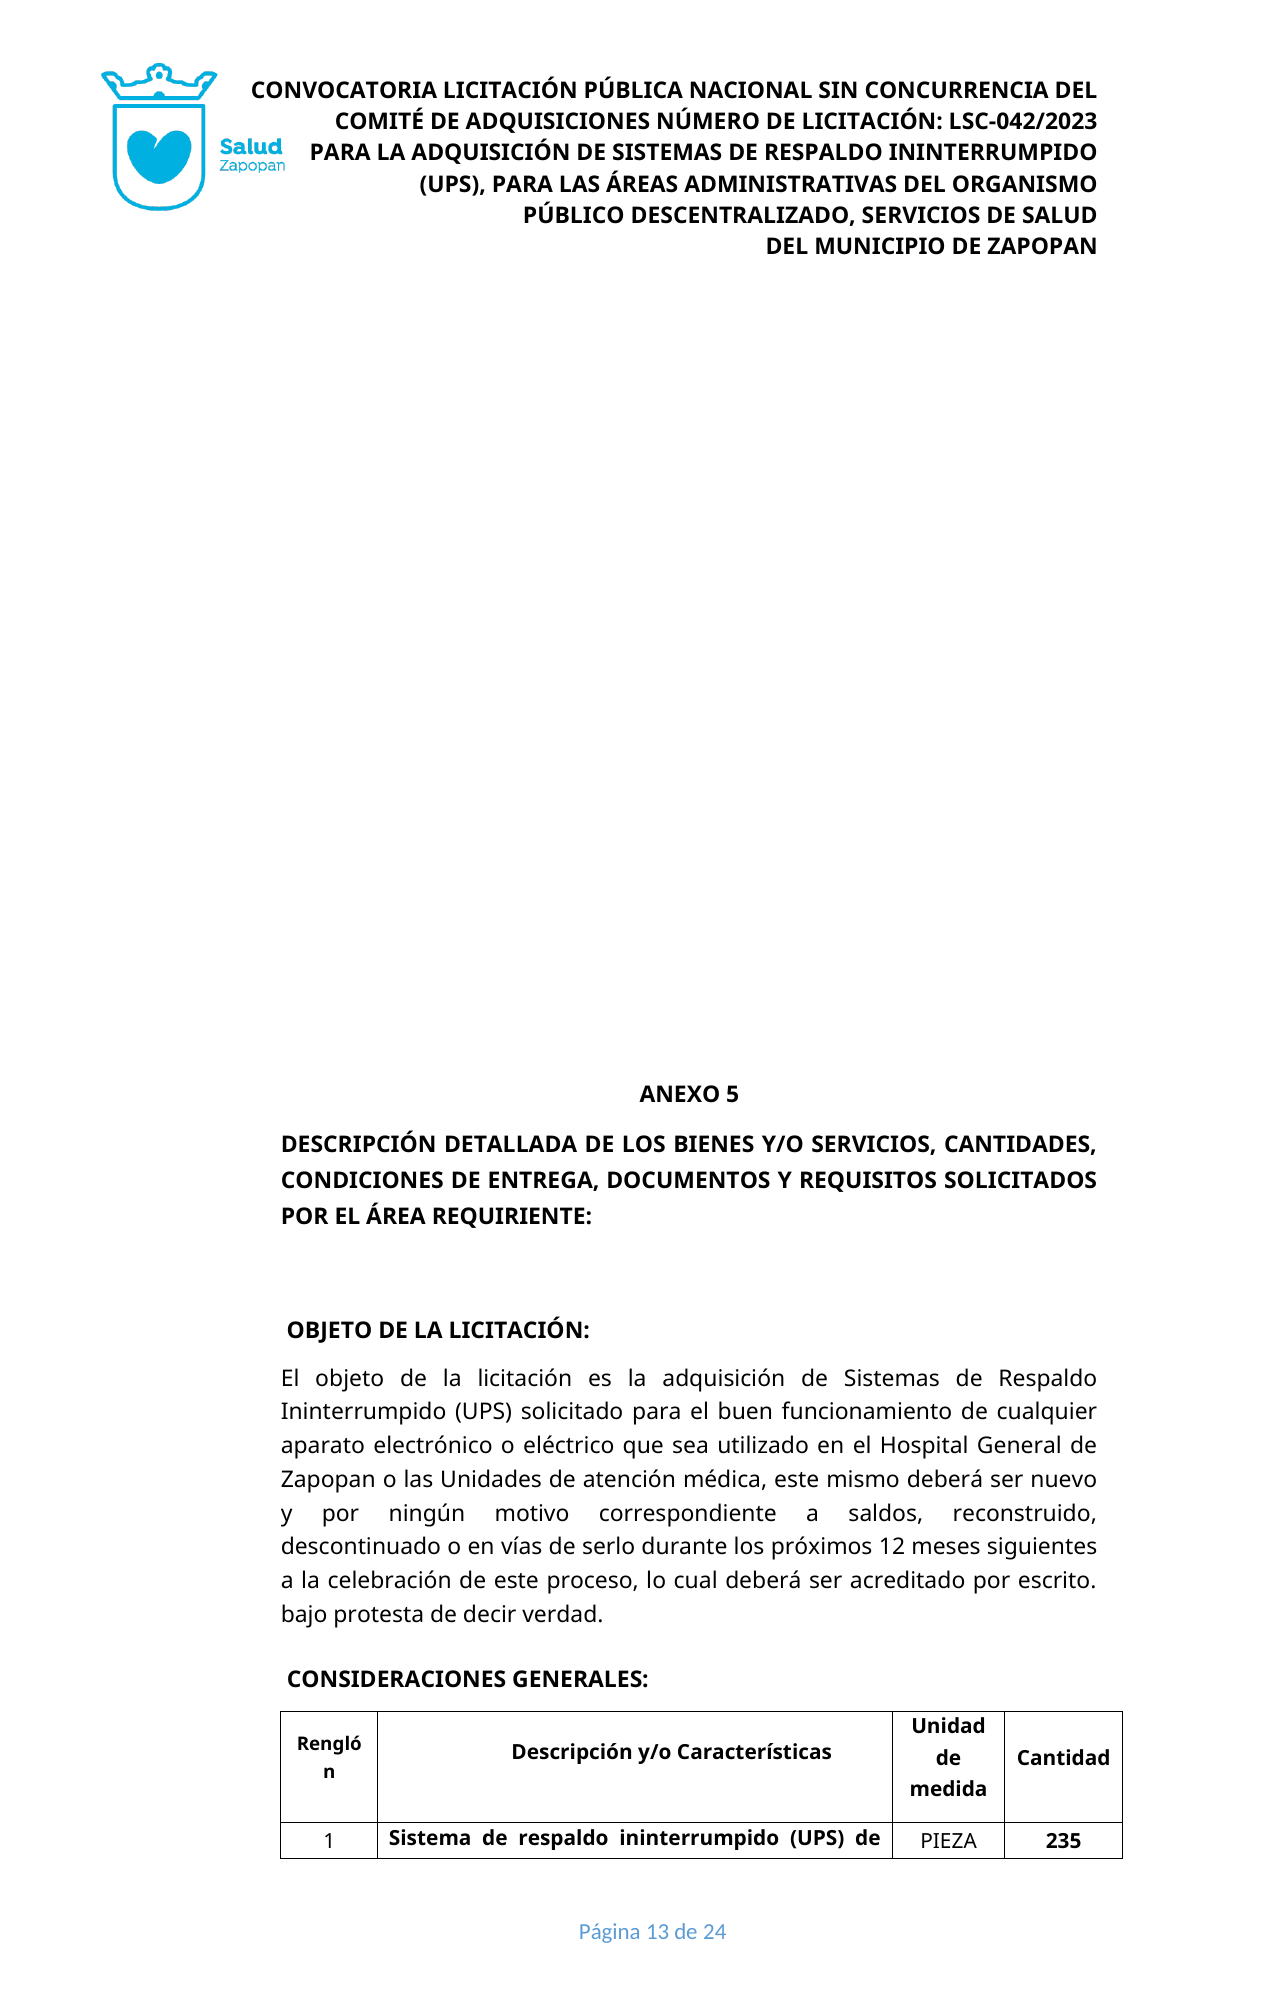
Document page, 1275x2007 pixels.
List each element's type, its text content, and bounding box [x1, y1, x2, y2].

table_header Unidad de medida [893, 1712, 1004, 1822]
table_header Descripción y/o Características [378, 1712, 892, 1822]
text ANEXO 5 [281, 1078, 1098, 1109]
picture [97, 63, 290, 220]
text DESCRIPCIÓN DETALLADA DE LOS BIENES Y/O SERVICIOS, CANTIDADES, CONDICIONES DE ENTREGA, DOCUMENTOS Y REQUISITOS SOLICITADOS POR EL ÁREA REQUIRIENTE: [281, 1128, 1098, 1231]
picture [108, 67, 211, 95]
table_cell 1 [281, 1823, 377, 1858]
table_header Renglón [281, 1712, 377, 1822]
table_cell 235 [1005, 1823, 1122, 1858]
table_header Cantidad [1005, 1712, 1122, 1822]
table_cell PIEZA [893, 1823, 1004, 1858]
list CONSIDERACIONES GENERALES: [281, 1663, 1152, 1694]
text El objeto de la licitación es la adquisición de Sistemas de Respaldo Ininterrumpido (UPS) solicitado para el buen funcionamiento de cualquier aparato electrónico o eléctrico que sea utilizado en el Hospital General de Zapopan o las Unidades de atención médica, este mismo deberá ser nuevo y por ningún motivo correspondiente a saldos, reconstruido, descontinuado o en vías de serlo durante los próximos 12 meses siguientes a la celebración de este proceso, lo cual deberá ser acreditado por escrito. bajo protesta de decir verdad. [281, 1361, 1098, 1629]
text OBJETO DE LA LICITACIÓN: [207, 1313, 1152, 1345]
